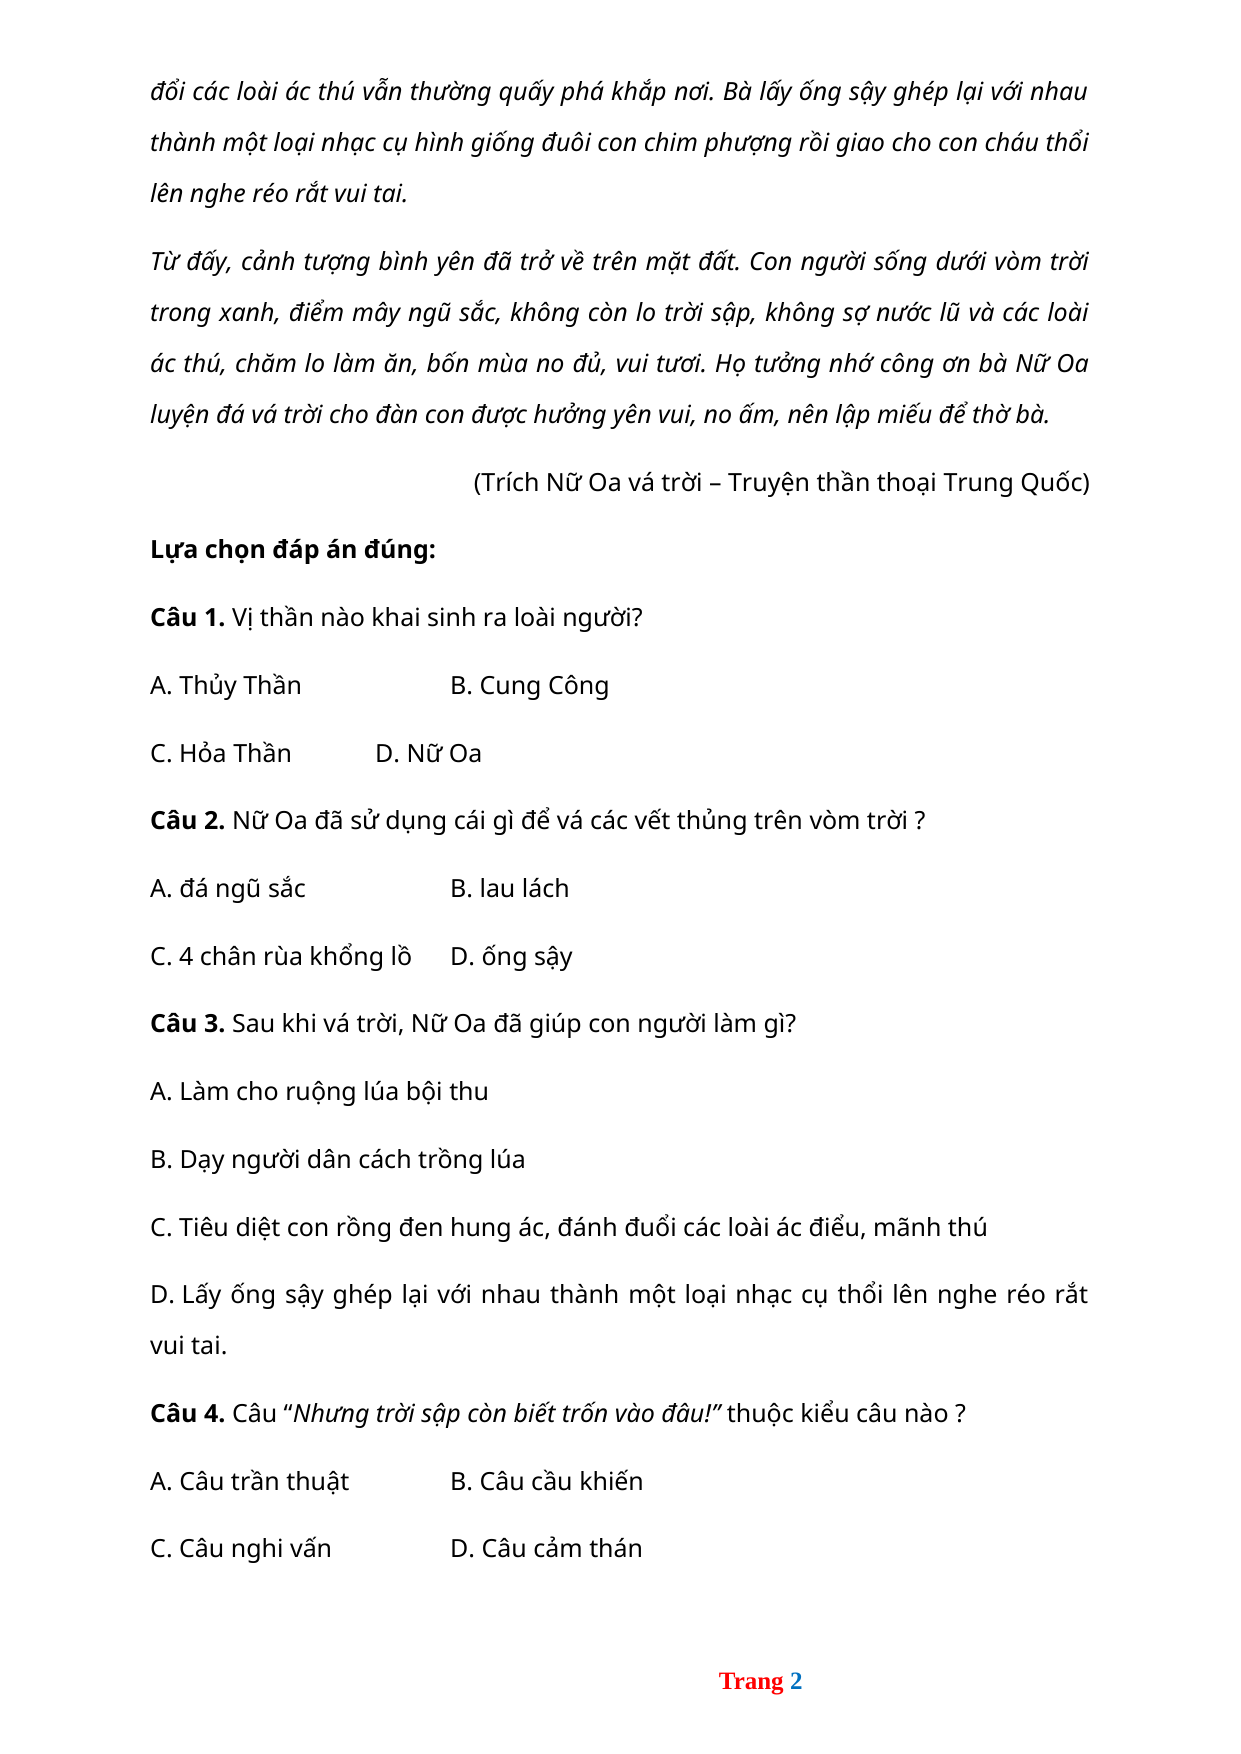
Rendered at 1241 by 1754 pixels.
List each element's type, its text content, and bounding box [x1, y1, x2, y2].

text C. Hỏa Thần D. Nữ Oa [150, 735, 1090, 769]
text C. Tiêu diệt con rồng đen hung ác, đánh đuổi các loài ác điểu, mãnh thú [150, 1209, 1090, 1243]
text C. 4 chân rùa khổng lồ D. ống sậy [150, 938, 1090, 972]
text C. Câu nghi vấn D. Câu cảm thán [150, 1531, 1090, 1565]
text D. Lấy ống sậy ghép lại với nhau thành một loại nhạc cụ thổi lên nghe réo rắt vui tai. [150, 1277, 1090, 1362]
text A. đá ngũ sắc B. lau lách [150, 871, 1090, 905]
text Câu 2. Nữ Oa đã sử dụng cái gì để vá các vết thủng trên vòm trời ? [150, 803, 1090, 837]
text Câu 4. Câu “Nhưng trời sập còn biết trốn vào đâu!” thuộc kiểu câu nào ? [150, 1396, 1090, 1430]
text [150, 74, 1090, 210]
text A. Câu trần thuật B. Câu cầu khiến [150, 1463, 1090, 1497]
text B. Dạy người dân cách trồng lúa [150, 1142, 1090, 1176]
text Từ đấy, cảnh tượng bình yên đã trở về trên mặt đất. Con người sống dưới vòm trời trong xanh, điểm mây ngũ sắc, không còn lo trời sập, không sợ nước lũ và các loài ác thú, chăm lo làm ăn, bốn mùa no đủ, vui tươi. Họ tưởng nhớ công ơn bà Nữ Oa luyện đá vá trời cho đàn con được hưởng yên vui, no ấm, nên lập miếu để thờ bà. [150, 244, 1090, 431]
text Lựa chọn đáp án đúng: [150, 532, 1090, 566]
text (Trích Nữ Oa vá trời – Truyện thần thoại Trung Quốc) [150, 464, 1090, 498]
text Câu 1. Vị thần nào khai sinh ra loài người? [150, 600, 1090, 634]
text A. Làm cho ruộng lúa bội thu [150, 1074, 1090, 1108]
text Câu 3. Sau khi vá trời, Nữ Oa đã giúp con người làm gì? [150, 1006, 1090, 1040]
text A. Thủy Thần B. Cung Công [150, 668, 1090, 702]
